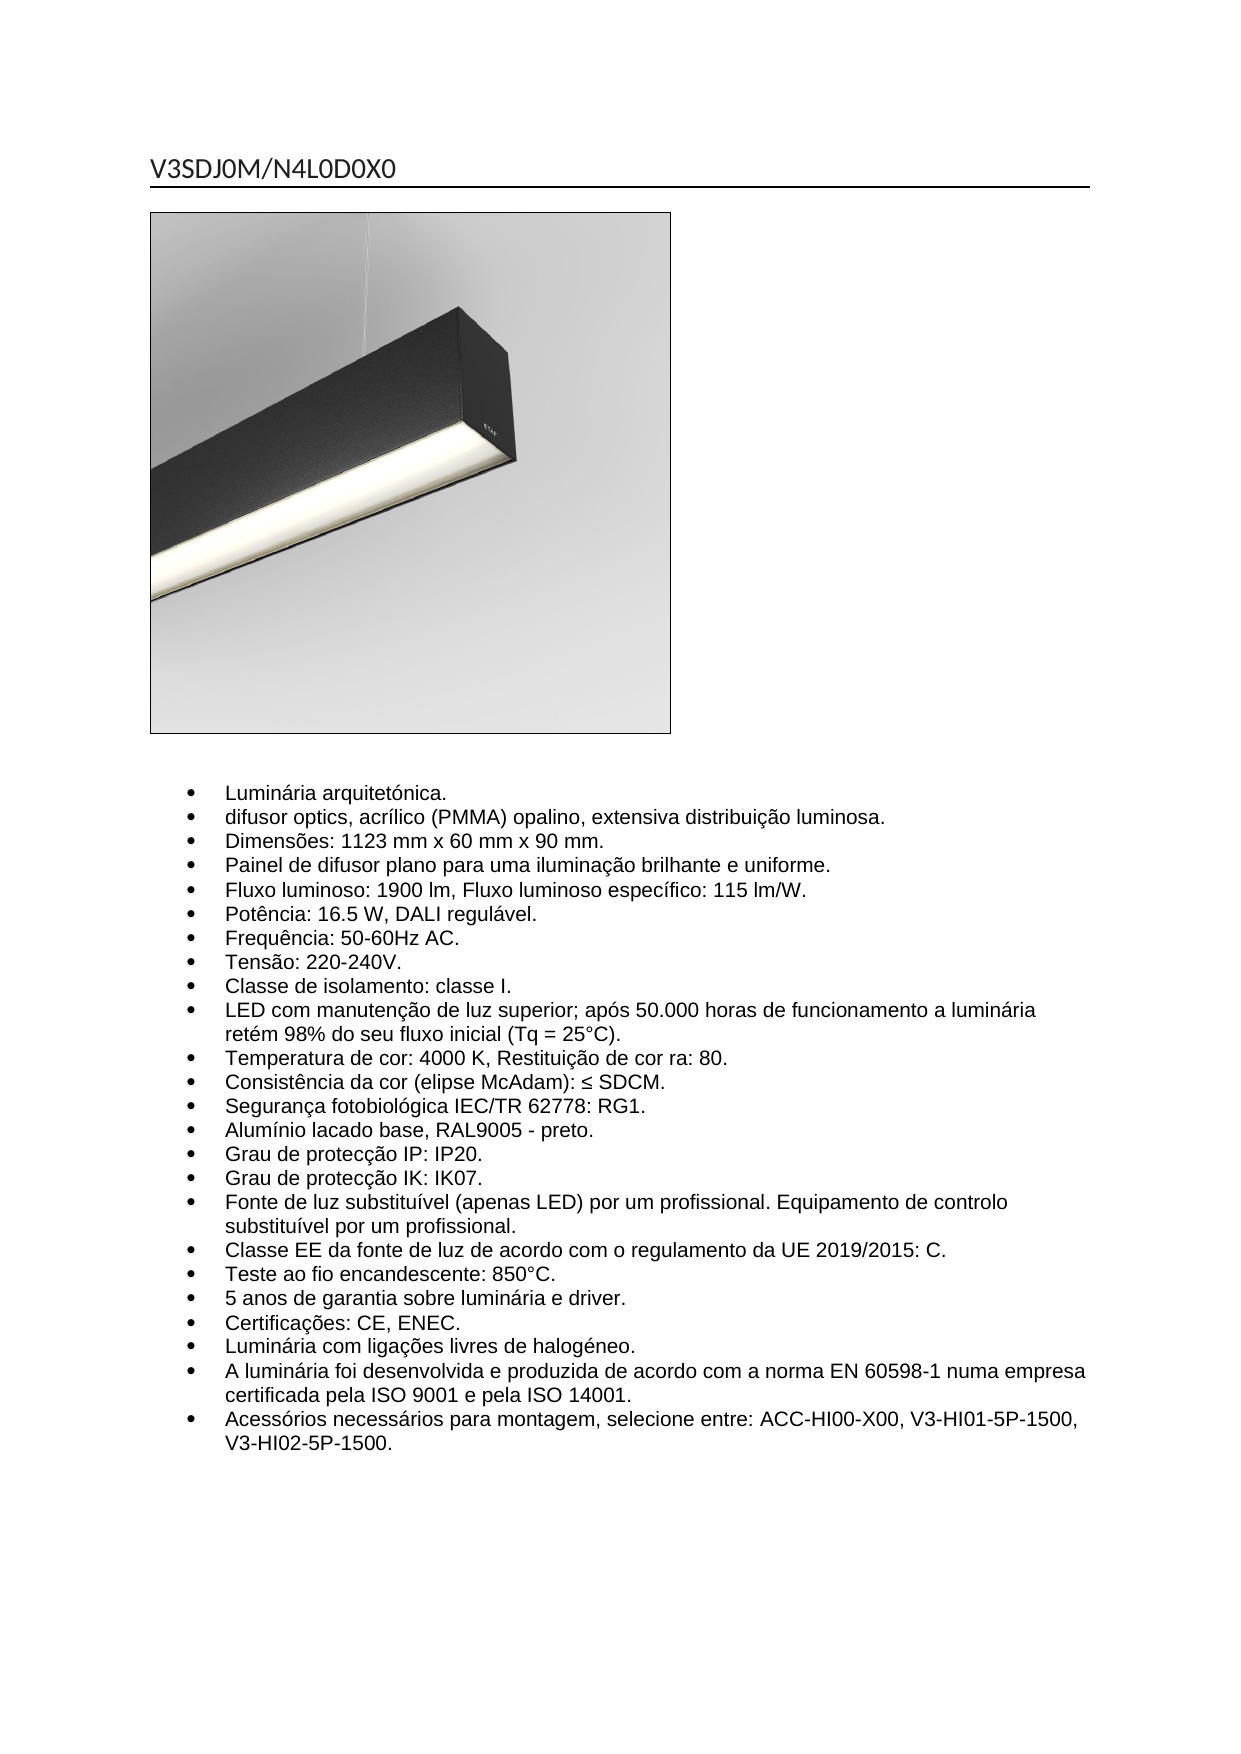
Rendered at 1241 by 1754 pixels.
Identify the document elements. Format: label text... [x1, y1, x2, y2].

list Luminária arquitetónica. [187, 781, 1090, 805]
list Acessórios necessários para montagem, selecione entre: ACC-HI00-X00, V3-HI01-5P-1500, V3-HI02-5P-1500. [187, 1406, 1090, 1454]
list Dimensões: 1123 mm x 60 mm x 90 mm. [187, 829, 1090, 853]
list Potência: 16.5 W, DALI regulável. [187, 901, 1090, 926]
list Tensão: 220-240V. [187, 949, 1090, 974]
text V3SDJ0M/N4L0D0X0 [150, 150, 1090, 186]
list Painel de difusor plano para uma iluminação brilhante e uniforme. [187, 853, 1090, 877]
list Classe de isolamento: classe I. [187, 974, 1090, 998]
list LED com manutenção de luz superior; após 50.000 horas de funcionamento a luminária retém 98% do seu fluxo inicial (Tq = 25°C). [187, 998, 1090, 1046]
picture [151, 213, 670, 733]
list 5 anos de garantia sobre luminária e driver. [187, 1286, 1090, 1310]
list Grau de protecção IP: IP20. [187, 1142, 1090, 1166]
list Segurança fotobiológica IEC/TR 62778: RG1. [187, 1094, 1090, 1118]
list Grau de protecção IK: IK07. [187, 1166, 1090, 1190]
list Fluxo luminoso: 1900 lm, Fluxo luminoso específico: 115 lm/W. [187, 877, 1090, 901]
list Temperatura de cor: 4000 K, Restituição de cor ra: 80. [187, 1046, 1090, 1070]
list Certificações: CE, ENEC. [187, 1310, 1090, 1334]
list Alumínio lacado base, RAL9005 - preto. [187, 1118, 1090, 1142]
list A luminária foi desenvolvida e produzida de acordo com a norma EN 60598-1 numa empresa certificada pela ISO 9001 e pela ISO 14001. [187, 1358, 1090, 1406]
list Luminária com ligações livres de halogéneo. [187, 1334, 1090, 1358]
list Classe EE da fonte de luz de acordo com o regulamento da UE 2019/2015: C. [187, 1238, 1090, 1262]
list Fonte de luz substituível (apenas LED) por um profissional. Equipamento de controlo substituível por um profissional. [187, 1190, 1090, 1238]
list Teste ao fio encandescente: 850°C. [187, 1262, 1090, 1286]
list Consistência da cor (elipse McAdam): ≤ SDCM. [187, 1070, 1090, 1094]
list difusor optics, acrílico (PMMA) opalino, extensiva distribuição luminosa. [187, 805, 1090, 829]
list Frequência: 50-60Hz AC. [187, 926, 1090, 949]
